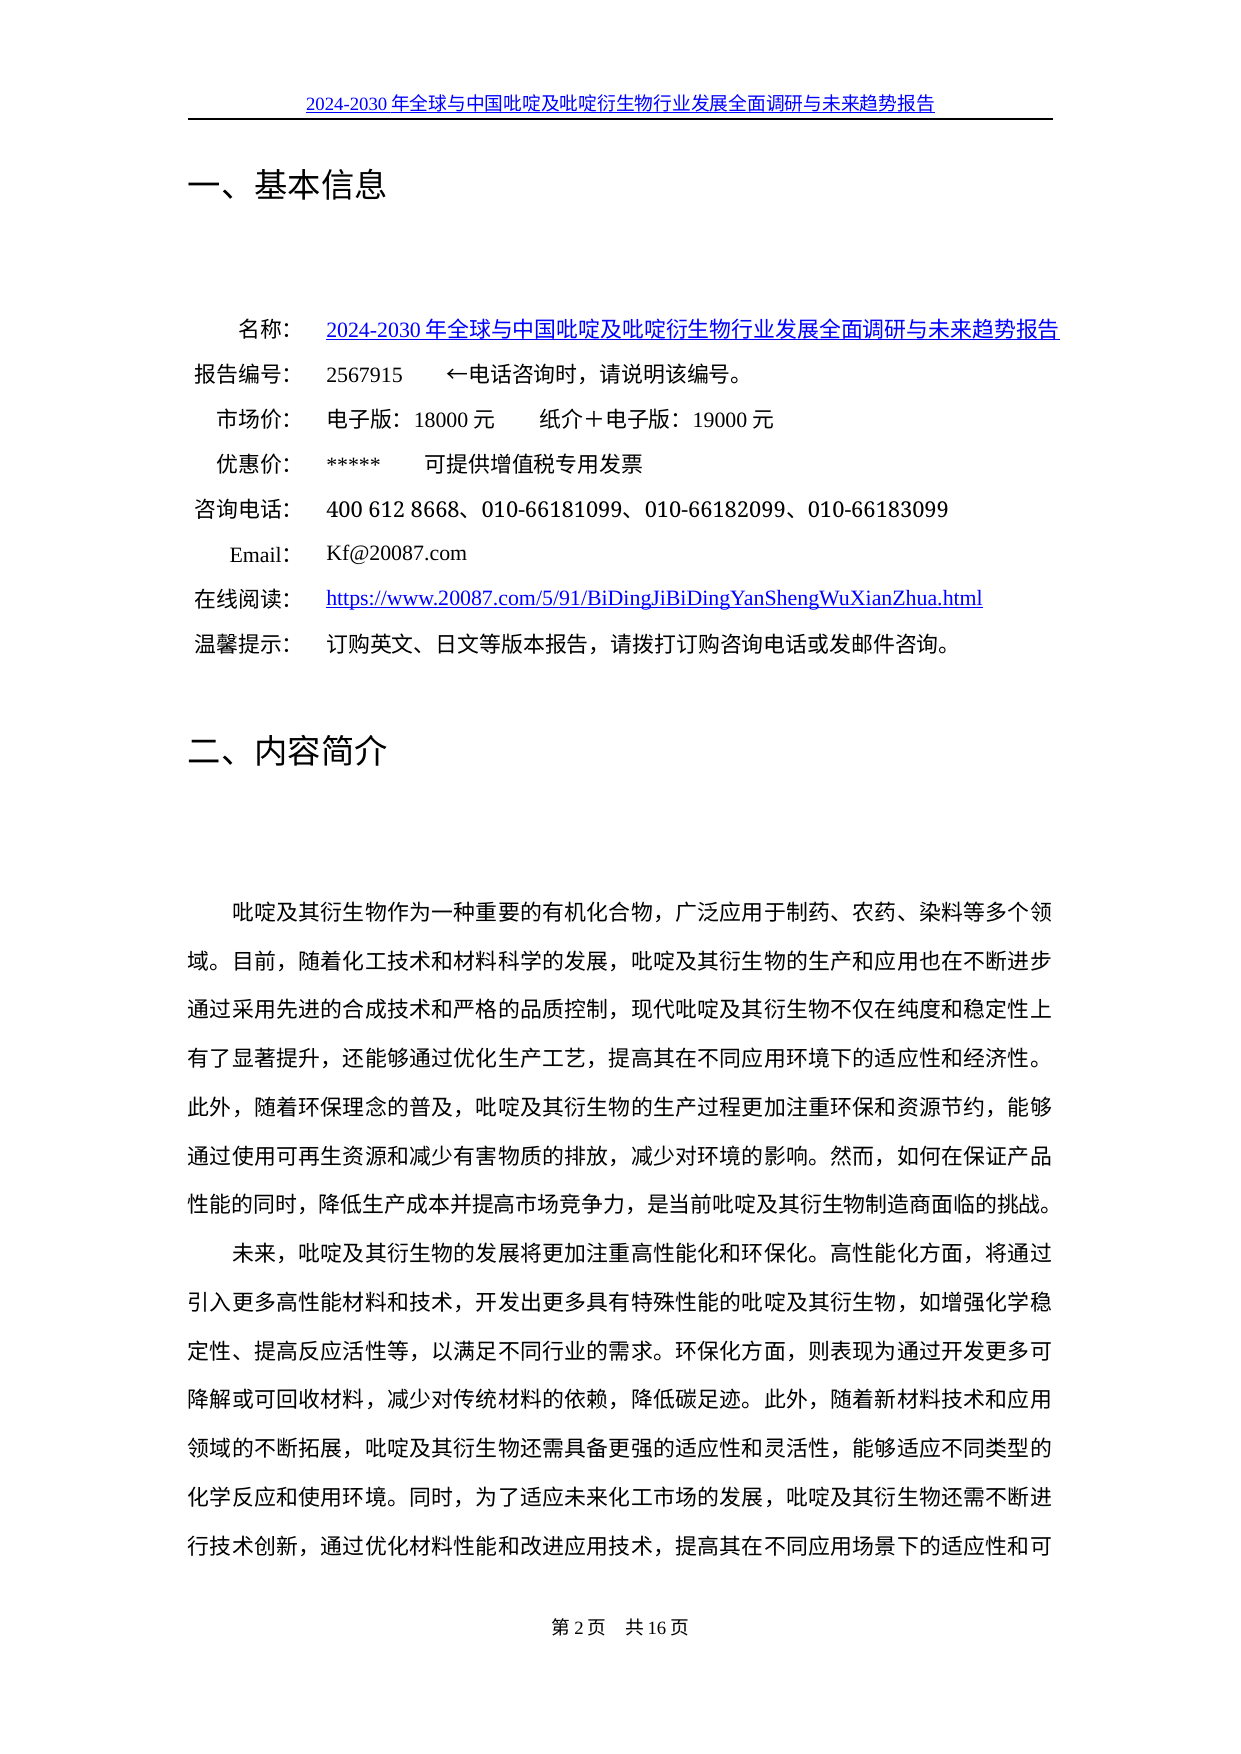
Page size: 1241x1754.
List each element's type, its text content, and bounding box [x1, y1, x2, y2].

table_cell 2567915 ←电话咨询时，请说明该编号。 [315, 357, 1073, 402]
table_cell 订购英文、日文等版本报告，请拨打订购咨询电话或发邮件咨询。 [315, 627, 1073, 672]
table_cell 优惠价： [167, 447, 315, 492]
table_cell [315, 582, 1073, 627]
table_cell 咨询电话： [167, 492, 315, 537]
title 二、内容简介 [187, 717, 1053, 782]
table_cell 报告编号： [167, 357, 315, 402]
table_cell 温馨提示： [167, 627, 315, 672]
table_cell Email： [167, 537, 315, 582]
title 一、基本信息 [187, 150, 1053, 215]
table_header 名称： [167, 312, 315, 357]
table_cell ***** 可提供增值税专用发票 [315, 447, 1073, 492]
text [187, 894, 1053, 1561]
table_cell 市场价： [167, 402, 315, 447]
table_cell 在线阅读： [167, 582, 315, 627]
table_header 2024-2030年全球与中国吡啶及吡啶衍生物行业发展全面调研与未来趋势报告 [315, 312, 1073, 357]
table_cell 电子版：18000 元 纸介＋电子版：19000 元 [315, 402, 1073, 447]
table_cell 400 612 8668、010-66181099、010-66182099、010-66183099 [315, 492, 1073, 537]
table_cell Kf@20087.com [315, 537, 1073, 582]
